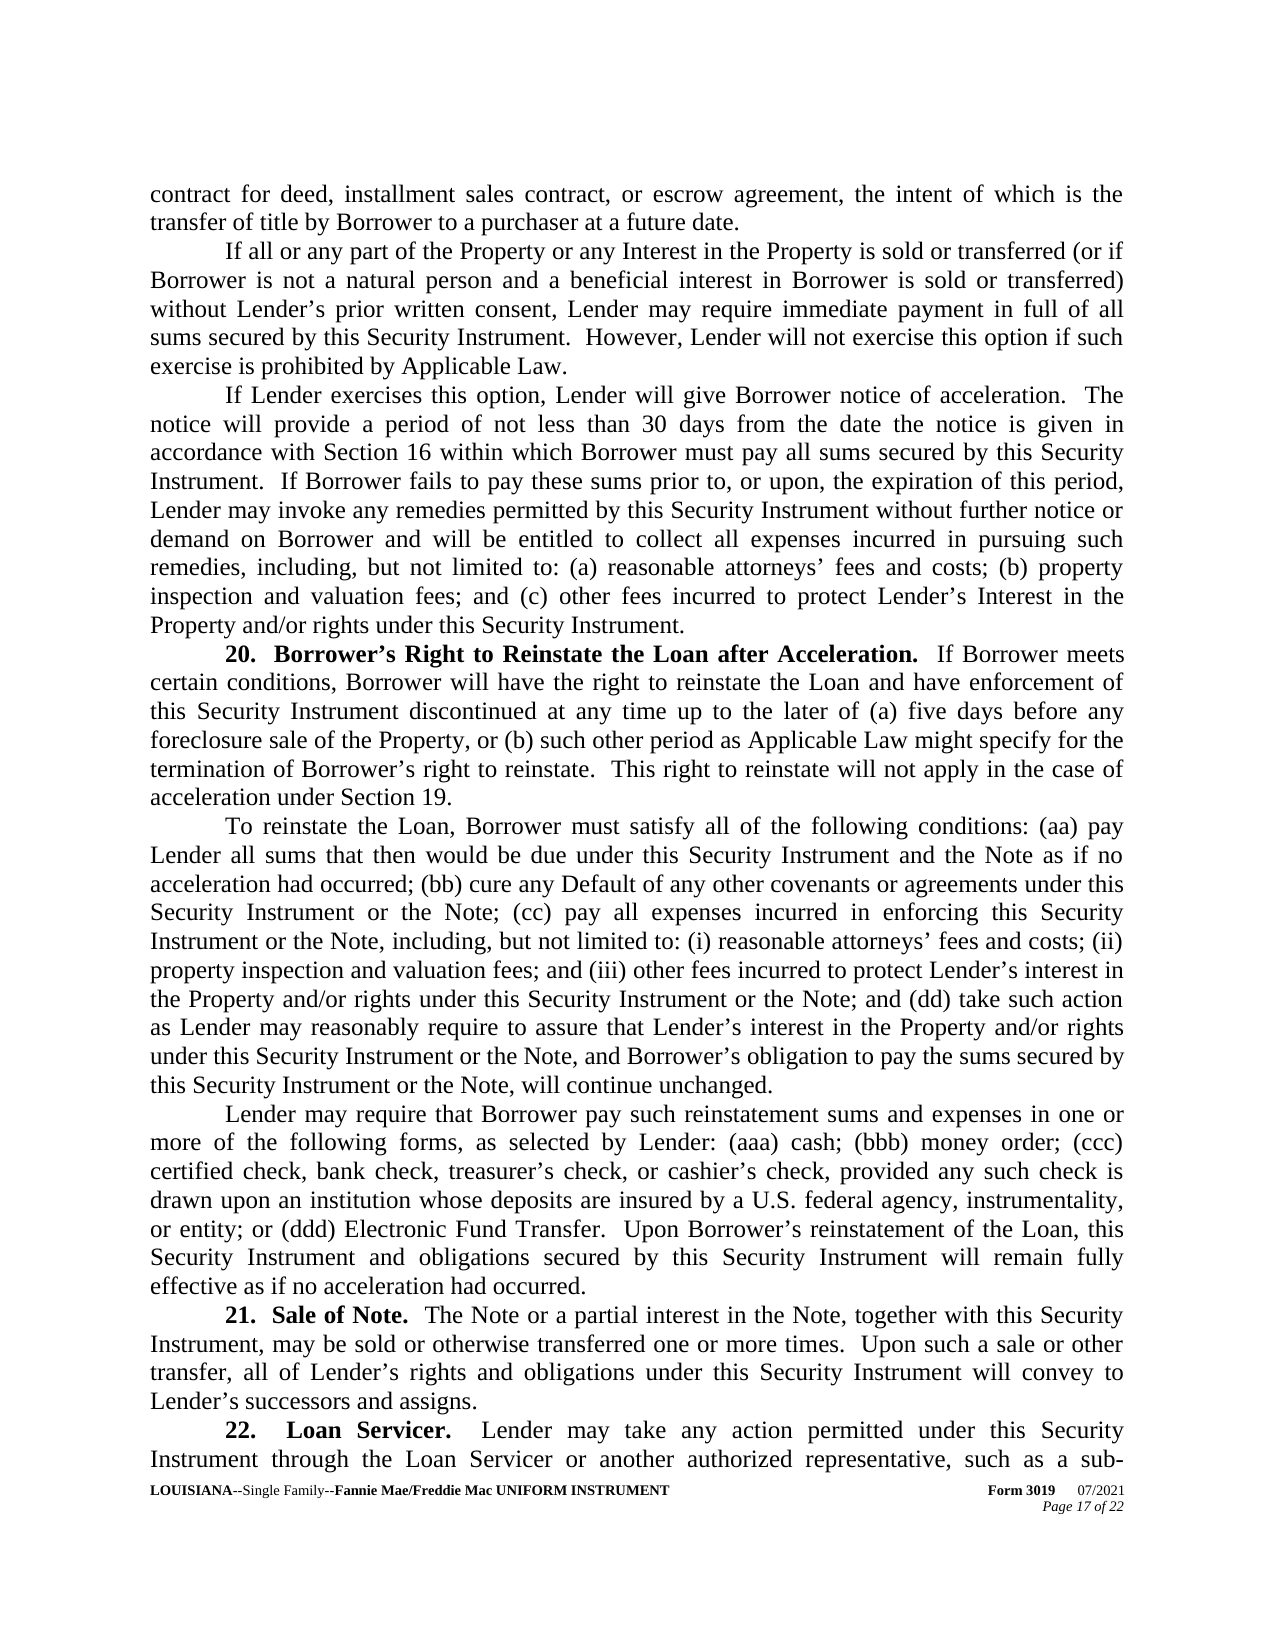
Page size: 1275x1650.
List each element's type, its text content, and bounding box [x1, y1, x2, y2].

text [150, 179, 1125, 236]
text 21. Sale of Note. The Note or a partial interest in the Note, together with this Security Instrument, may be sold or otherwise transferred one or more times. Upon such a sale or other transfer, all of Lender’s rights and obligations under this Security Instrument will convey to Lender’s successors and assigns. [150, 1300, 1125, 1415]
text 20. Borrower’s Right to Reinstate the Loan after Acceleration. If Borrower meets certain conditions, Borrower will have the right to reinstate the Loan and have enforcement of this Security Instrument discontinued at any time up to the later of (a) five days before any foreclosure sale of the Property, or (b) such other period as Applicable Law might specify for the termination of Borrower’s right to reinstate. This right to reinstate will not apply in the case of acceleration under Section 19. [150, 639, 1125, 811]
text To reinstate the Loan, Borrower must satisfy all of the following conditions: (aa) pay Lender all sums that then would be due under this Security Instrument and the Note as if no acceleration had occurred; (bb) cure any Default of any other covenants or agreements under this Security Instrument or the Note; (cc) pay all expenses incurred in enforcing this Security Instrument or the Note, including, but not limited to: (i) reasonable attorneys’ fees and costs; (ii) property inspection and valuation fees; and (iii) other fees incurred to protect Lender’s interest in the Property and/or rights under this Security Instrument or the Note; and (dd) take such action as Lender may reasonably require to assure that Lender’s interest in the Property and/or rights under this Security Instrument or the Note, and Borrower’s obligation to pay the sums secured by this Security Instrument or the Note, will continue unchanged. [150, 811, 1125, 1099]
text If Lender exercises this option, Lender will give Borrower notice of acceleration. The notice will provide a period of not less than 30 days from the date the notice is given in accordance with Section 16 within which Borrower must pay all sums secured by this Security Instrument. If Borrower fails to pay these sums prior to, or upon, the expiration of this period, Lender may invoke any remedies permitted by this Security Instrument without further notice or demand on Borrower and will be entitled to collect all expenses incurred in pursuing such remedies, including, but not limited to: (a) reasonable attorneys’ fees and costs; (b) property inspection and valuation fees; and (c) other fees incurred to protect Lender’s Interest in the Property and/or rights under this Security Instrument. [150, 380, 1125, 639]
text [150, 1415, 1125, 1472]
text Lender may require that Borrower pay such reinstatement sums and expenses in one or more of the following forms, as selected by Lender: (aaa) cash; (bbb) money order; (ccc) certified check, bank check, treasurer’s check, or cashier’s check, provided any such check is drawn upon an institution whose deposits are insured by a U.S. federal agency, instrumentality, or entity; or (ddd) Electronic Fund Transfer. Upon Borrower’s reinstatement of the Loan, this Security Instrument and obligations secured by this Security Instrument will remain fully effective as if no acceleration had occurred. [150, 1099, 1125, 1300]
text If all or any part of the Property or any Interest in the Property is sold or transferred (or if Borrower is not a natural person and a beneficial interest in Borrower is sold or transferred) without Lender’s prior written consent, Lender may require immediate payment in full of all sums secured by this Security Instrument. However, Lender will not exercise this option if such exercise is prohibited by Applicable Law. [150, 236, 1125, 380]
